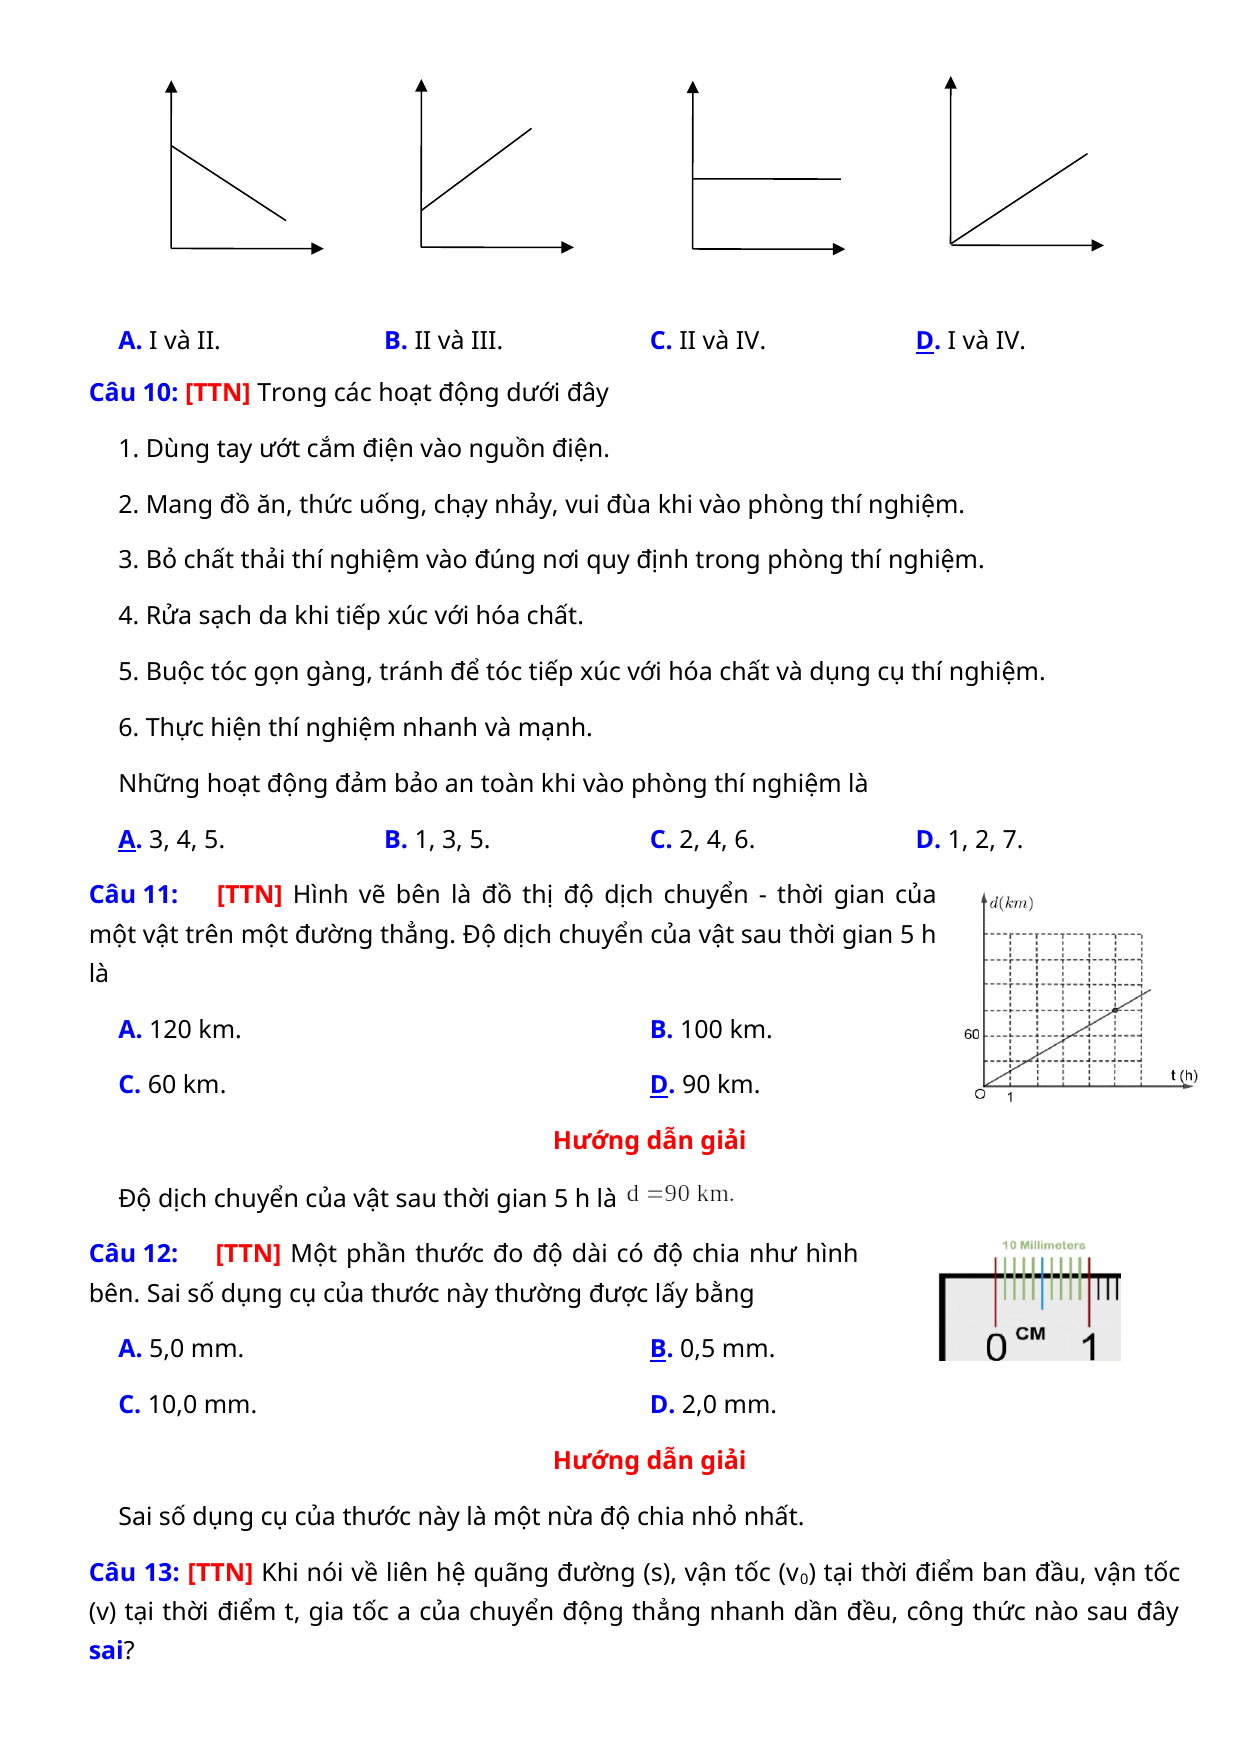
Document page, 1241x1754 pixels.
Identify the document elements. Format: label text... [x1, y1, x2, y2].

list 1. Dùng tay ướt cắm điện vào nguồn điện. [118, 430, 1181, 464]
text A. 3, 4, 5. B. 1, 3, 5. C. 2, 4, 6. D. 1, 2, 7. [118, 821, 1181, 855]
text 4. Rửa sạch da khi tiếp xúc với hóa chất. [118, 598, 1181, 632]
text 5. Buộc tóc gọn gàng, tránh để tóc tiếp xúc với hóa chất và dụng cụ thí nghiệm. [118, 654, 1181, 688]
text Câu 12: [TTN] Một phần thước đo độ dài có độ chia như hình bên. Sai số dụng cụ của thước này thường được lấy bằng [88, 1236, 878, 1309]
text Sai số dụng cụ của thước này là một nừa độ chia nhỏ nhất. [118, 1499, 1181, 1533]
text 2. Mang đồ ăn, thức uống, chạy nhảy, vui đùa khi vào phòng thí nghiệm. [118, 486, 1181, 520]
text Câu 13: [TTN] Khi nói về liên hệ quãng đường (s), vận tốc (v0) tại thời điểm ban đầu, vận tốc (v) tại thời điểm t, gia tốc a của chuyển động thẳng nhanh dần đều, công thức nào sau đây sai? [88, 1554, 1181, 1667]
text A. 5,0 mm. B. 0,5 mm. [118, 1331, 1181, 1365]
text 6. Thực hiện thí nghiệm nhanh và mạnh. [118, 709, 1181, 744]
text Câu 10: [TTN] Trong các hoạt động dưới đây [88, 374, 1181, 409]
text Độ dịch chuyển của vật sau thời gian 5 h là [118, 1179, 1181, 1214]
text 3. Bỏ chất thải thí nghiệm vào đúng nơi quy định trong phòng thí nghiệm. [118, 542, 1181, 576]
text Hướng dẫn giải [118, 1123, 1181, 1157]
text Hướng dẫn giải [118, 1443, 1181, 1477]
text C. 10,0 mm. D. 2,0 mm. [118, 1387, 1181, 1421]
picture [957, 885, 1211, 1109]
text A. I và II. B. II và III. C. II và IV. D. I và IV. [118, 323, 1181, 357]
text Những hoạt động đảm bảo an toàn khi vào phòng thí nghiệm là [118, 765, 1181, 799]
picture [878, 1236, 1188, 1361]
text Câu 11: [TTN] Hình vẽ bên là đồ thị độ dịch chuyển - thời gian của một vật trên một đường thẳng. Độ dịch chuyển của vật sau thời gian 5 h là [88, 877, 1181, 989]
text A. 120 km. B. 100 km. [118, 1011, 957, 1045]
text C. 60 km. D. 90 km. [118, 1067, 957, 1101]
